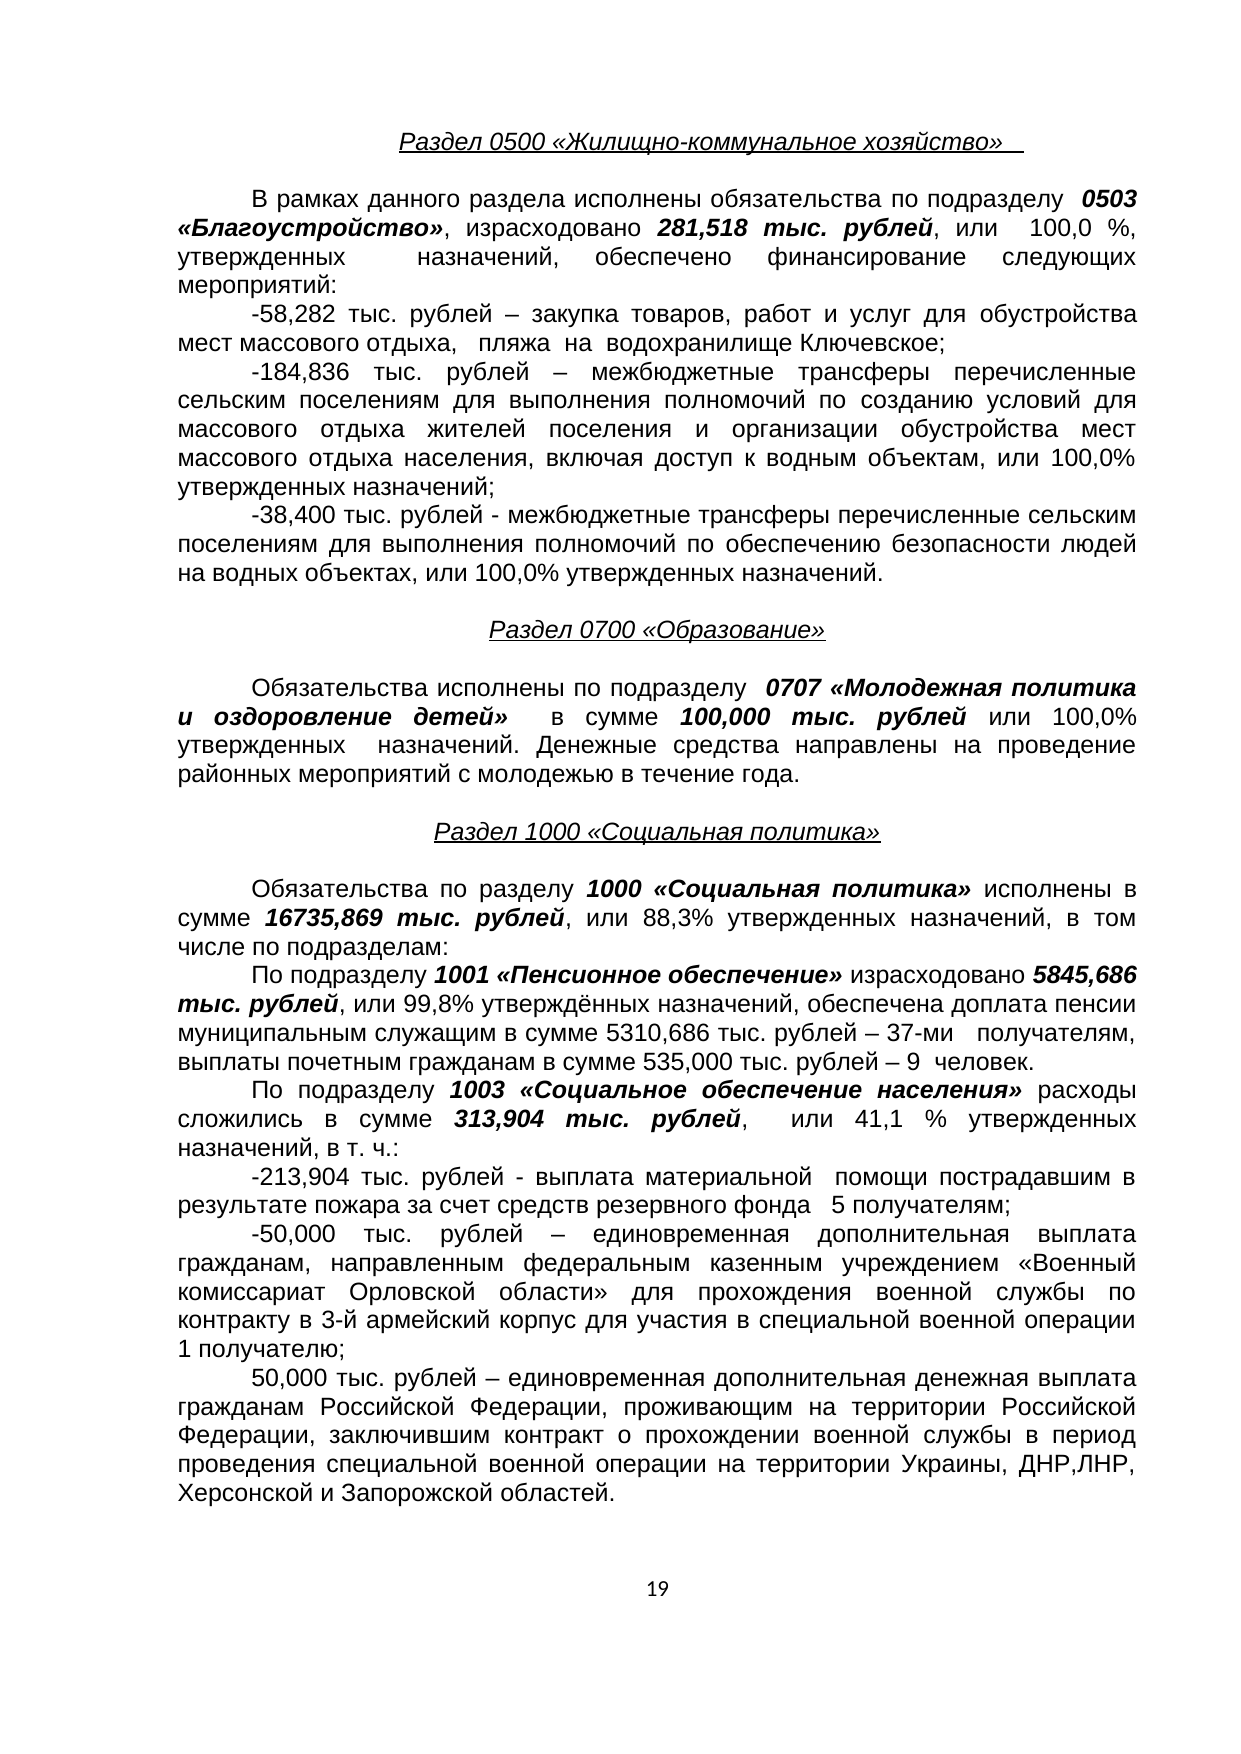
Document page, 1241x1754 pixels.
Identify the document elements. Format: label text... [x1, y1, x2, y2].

title Раздел 1000 «Социальная политика» [177, 816, 1137, 845]
title -213,904 тыс. рублей - выплата материальной помощи пострадавшим в результате пожара за счет средств резервного фонда 5 получателям; [177, 1161, 1137, 1219]
title -184,836 тыс. рублей – межбюджетные трансферы перечисленные сельским поселениям для выполнения полномочий по созданию условий для массового отдыха жителей поселения и организации обустройства мест массового отдыха населения, включая доступ к водным объектам, или 100,0% утвержденных назначений; [177, 356, 1137, 500]
title -50,000 тыс. рублей – единовременная дополнительная выплата гражданам, направленным федеральным казенным учреждением «Военный комиссариат Орловской области» для прохождения военной службы по контракту в 3-й армейский корпус для участия в специальной военной операции 1 получателю; [177, 1219, 1137, 1363]
title 50,000 тыс. рублей – единовременная дополнительная денежная выплата гражданам Российской Федерации, проживающим на территории Российской Федерации, заключившим контракт о прохождении военной службы в период проведения специальной военной операции на территории Украины, ДНР,ЛНР, Херсонской и Запорожской областей. [177, 1363, 1137, 1506]
title -38,400 тыс. рублей - межбюджетные трансферы перечисленные сельским поселениям для выполнения полномочий по обеспечению безопасности людей на водных объектах, или 100,0% утвержденных назначений. [177, 500, 1137, 586]
title Обязательства исполнены по подразделу 0707 «Молодежная политика и оздоровление детей» в сумме 100,000 тыс. рублей или 100,0% утвержденных назначений. Денежные средства направлены на проведение районных мероприятий с молодежью в течение года. [177, 673, 1137, 788]
title Обязательства по разделу 1000 «Социальная политика» исполнены в сумме 16735,869 тыс. рублей, или 88,3% утвержденных назначений, в том числе по подразделам: [177, 874, 1137, 960]
title В рамках данного раздела исполнены обязательства по подразделу 0503 «Благоустройство», израсходовано 281,518 тыс. рублей, или 100,0 %, утвержденных назначений, обеспечено финансирование следующих мероприятий: [177, 184, 1137, 299]
title -58,282 тыс. рублей – закупка товаров, работ и услуг для обустройства мест массового отдыха, пляжа на водохранилище Ключевское; [177, 299, 1137, 356]
title По подразделу 1001 «Пенсионное обеспечение» израсходовано 5845,686 тыс. рублей, или 99,8% утверждённых назначений, обеспечена доплата пенсии муниципальным служащим в сумме 5310,686 тыс. рублей – 37-ми получателям, выплаты почетным гражданам в сумме 535,000 тыс. рублей – 9 человек. [177, 960, 1137, 1075]
title По подразделу 1003 «Социальное обеспечение населения» расходы сложились в сумме 313,904 тыс. рублей, или 41,1 % утвержденных назначений, в т. ч.: [177, 1075, 1137, 1161]
title Раздел 0500 «Жилищно-коммунальное хозяйство» [177, 126, 1137, 155]
title Раздел 0700 «Образование» [177, 615, 1137, 644]
